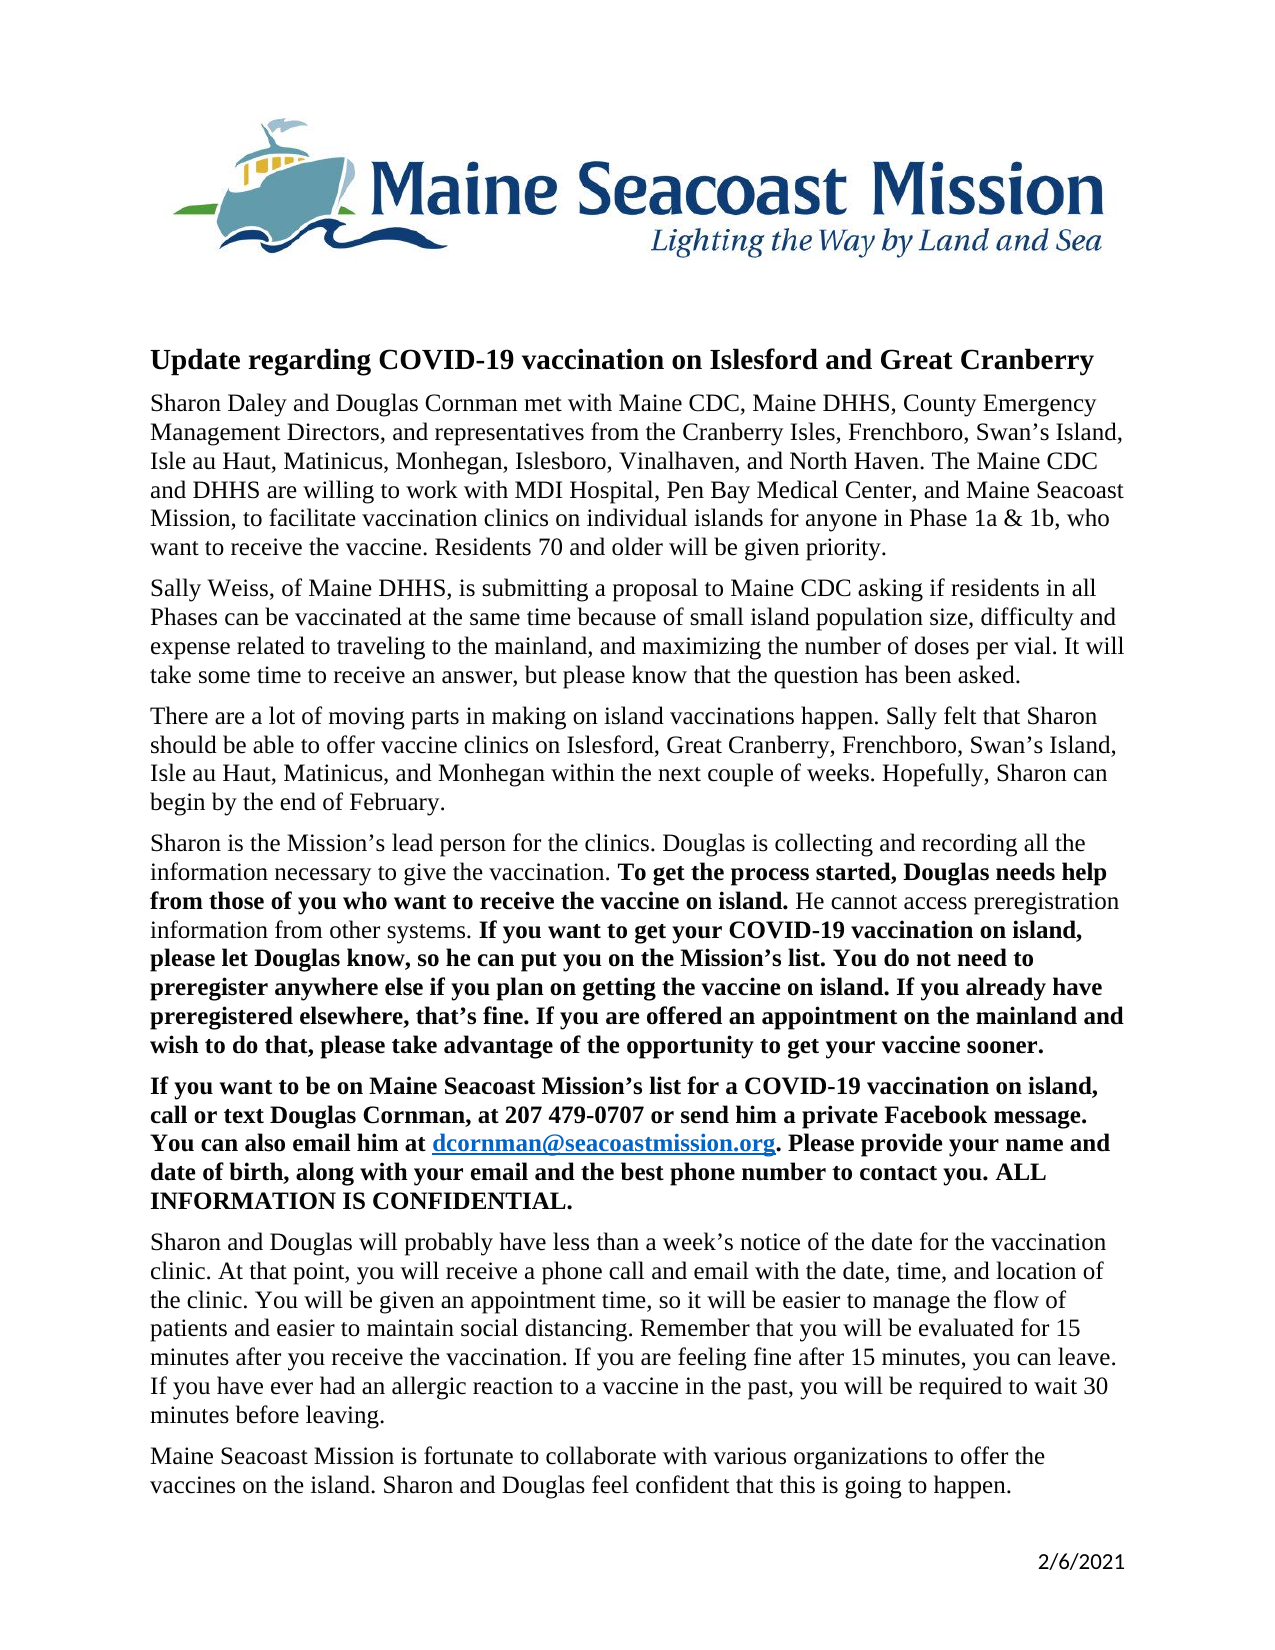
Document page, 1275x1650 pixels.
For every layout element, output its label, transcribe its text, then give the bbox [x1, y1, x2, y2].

picture [150, 103, 1125, 274]
text If you want to be on Maine Seacoast Mission’s list for a COVID-19 vaccination on island, call or text Douglas Cornman, at 207 479-0707 or send him a private Facebook message. You can also email him at dcornman@seacoastmission.org. Please provide your name and date of birth, along with your email and the best phone number to contact you. ALL INFORMATION IS CONFIDENTIAL. [150, 1071, 1125, 1215]
text Sharon Daley and Douglas Cornman met with Maine CDC, Maine DHHS, County Emergency Management Directors, and representatives from the Cranberry Isles, Frenchboro, Swan’s Island, Isle au Haut, Matinicus, Monhegan, Islesboro, Vinalhaven, and North Haven. The Maine CDC and DHHS are willing to work with MDI Hospital, Pen Bay Medical Center, and Maine Seacoast Mission, to facilitate vaccination clinics on individual islands for anyone in Phase 1a & 1b, who want to receive the vaccine. Residents 70 and older will be given priority. [150, 388, 1125, 561]
text Update regarding COVID-19 vaccination on Islesford and Great Cranberry [150, 342, 1125, 376]
text There are a lot of moving parts in making on island vaccinations happen. Sally felt that Sharon should be able to offer vaccine clinics on Islesford, Great Cranberry, Frenchboro, Swan’s Island, Isle au Haut, Matinicus, and Monhegan within the next couple of weeks. Hopefully, Sharon can begin by the end of February. [150, 701, 1125, 816]
text Sharon is the Mission’s lead person for the clinics. Douglas is collecting and recording all the information necessary to give the vaccination. To get the process started, Douglas needs help from those of you who want to receive the vaccine on island. He cannot access preregistration information from other systems. If you want to get your COVID-19 vaccination on island, please let Douglas know, so he can put you on the Mission’s list. You do not need to preregister anywhere else if you plan on getting the vaccine on island. If you already have preregistered elsewhere, that’s fine. If you are offered an appointment on the mainland and wish to do that, please take advantage of the opportunity to get your vaccine sooner. [150, 828, 1125, 1058]
text Sharon and Douglas will probably have less than a week’s notice of the date for the vaccination clinic. At that point, you will receive a phone call and email with the date, time, and location of the clinic. You will be given an appointment time, so it will be easier to manage the flow of patients and easier to maintain social distancing. Remember that you will be evaluated for 15 minutes after you receive the vaccination. If you are feeling fine after 15 minutes, you can leave. If you have ever had an allergic reaction to a vaccine in the past, you will be required to wait 30 minutes before leaving. [150, 1227, 1125, 1428]
text Maine Seacoast Mission is fortunate to collaborate with various organizations to offer the vaccines on the island. Sharon and Douglas feel confident that this is going to happen. [150, 1441, 1125, 1498]
text Sally Weiss, of Maine DHHS, is submitting a proposal to Maine CDC asking if residents in all Phases can be vaccinated at the same time because of small island population size, difficulty and expense related to traveling to the mainland, and maximizing the number of doses per vial. It will take some time to receive an answer, but please know that the question has been asked. [150, 573, 1125, 688]
